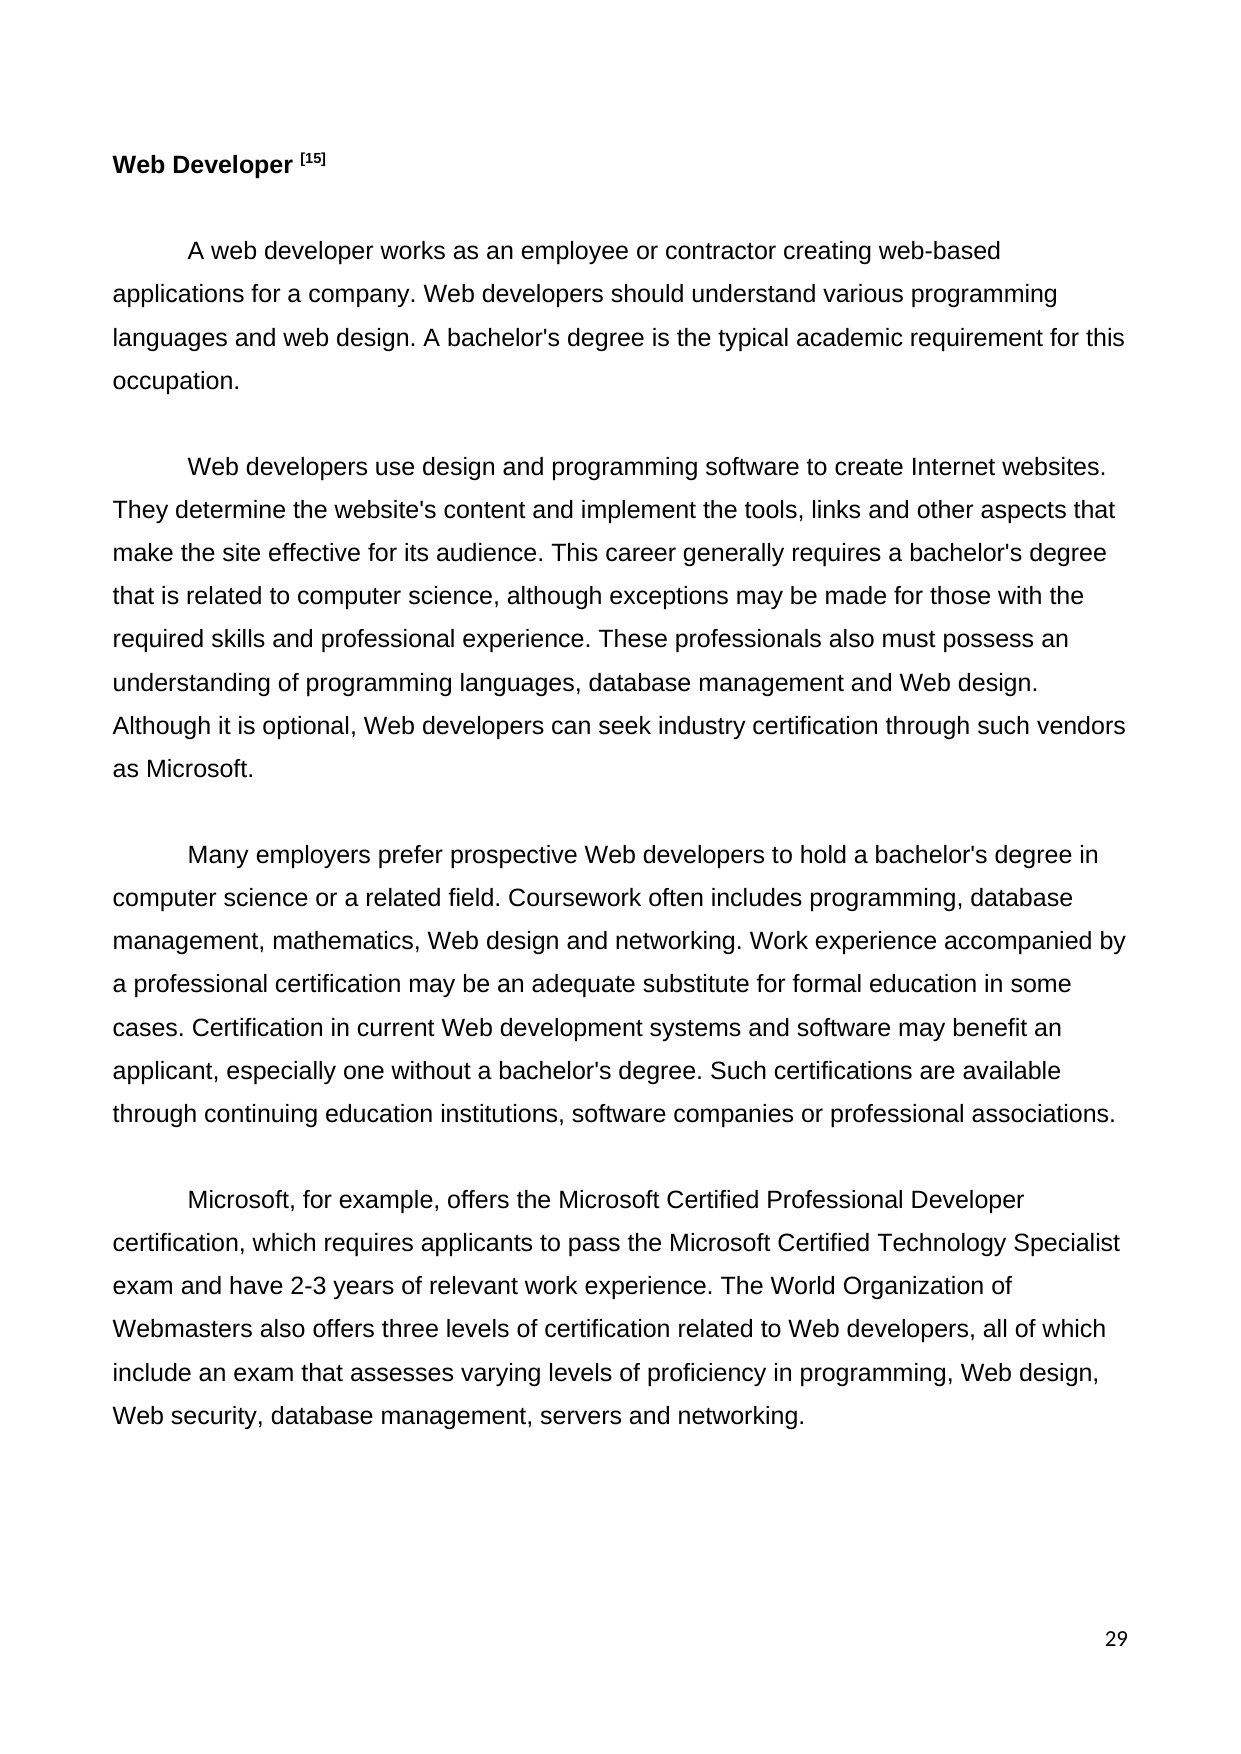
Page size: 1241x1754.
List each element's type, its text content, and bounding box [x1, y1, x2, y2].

text Many employers prefer prospective Web developers to hold a bachelor's degree in computer science or a related field. Coursework often includes programming, database management, mathematics, Web design and networking. Work experience accompanied by a professional certification may be an adequate substitute for formal education in some cases. Certification in current Web development systems and software may benefit an applicant, especially one without a bachelor's degree. Such certifications are available through continuing education institutions, software companies or professional associations. [112, 840, 1128, 1127]
text Web developers use design and programming software to create Internet websites. They determine the website's content and implement the tools, links and other aspects that make the site effective for its audience. This career generally requires a bachelor's degree that is related to computer science, although exceptions may be made for those with the required skills and professional experience. These professionals also must possess an understanding of programming languages, database management and Web design. Although it is optional, Web developers can seek industry certification through such vendors as Microsoft. [112, 452, 1128, 782]
text A web developer works as an employee or contractor creating web-based applications for a company. Web developers should understand various programming languages and web design. A bachelor's degree is the typical academic requirement for this occupation. [112, 236, 1128, 394]
text Microsoft, for example, offers the Microsoft Certified Professional Developer certification, which requires applicants to pass the Microsoft Certified Technology Specialist exam and have 2-3 years of relevant work experience. The World Organization of Webmasters also offers three levels of certification related to Web developers, all of which include an exam that assesses varying levels of proficiency in programming, Web design, Web security, database management, servers and networking. [112, 1185, 1128, 1429]
text Web Developer [15] [112, 150, 1128, 179]
